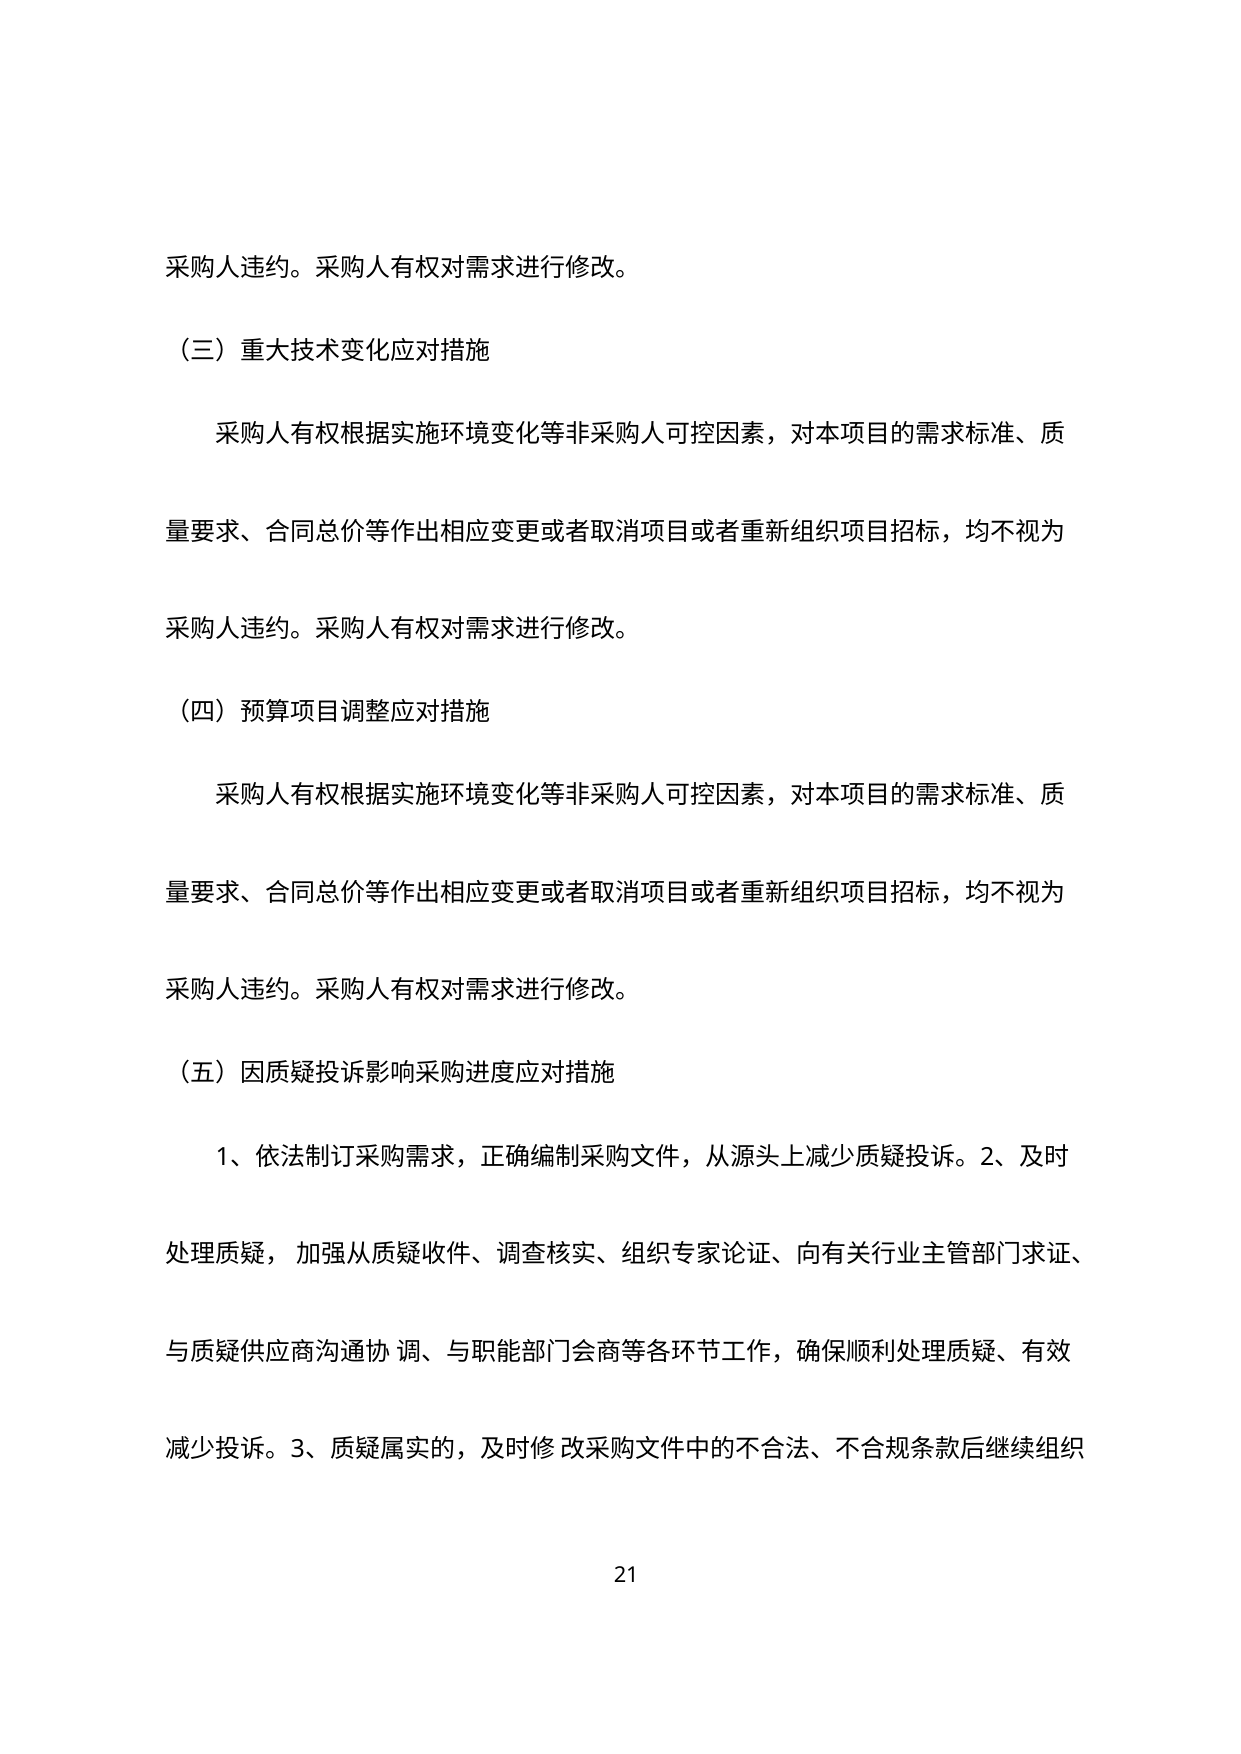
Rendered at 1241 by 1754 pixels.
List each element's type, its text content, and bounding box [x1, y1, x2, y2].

text （三）重大技术变化应对措施 [165, 316, 1087, 381]
text 采购人有权根据实施环境变化等非采购人可控因素，对本项目的需求标准、质量要求、合同总价等作出相应变更或者取消项目或者重新组织项目招标，均不视为采购人违约。采购人有权对需求进行修改。 [165, 760, 1087, 1020]
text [165, 1122, 1087, 1479]
text （四）预算项目调整应对措施 [165, 677, 1087, 742]
text （五）因质疑投诉影响采购进度应对措施 [165, 1038, 1087, 1103]
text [165, 233, 1087, 298]
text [165, 399, 1087, 659]
